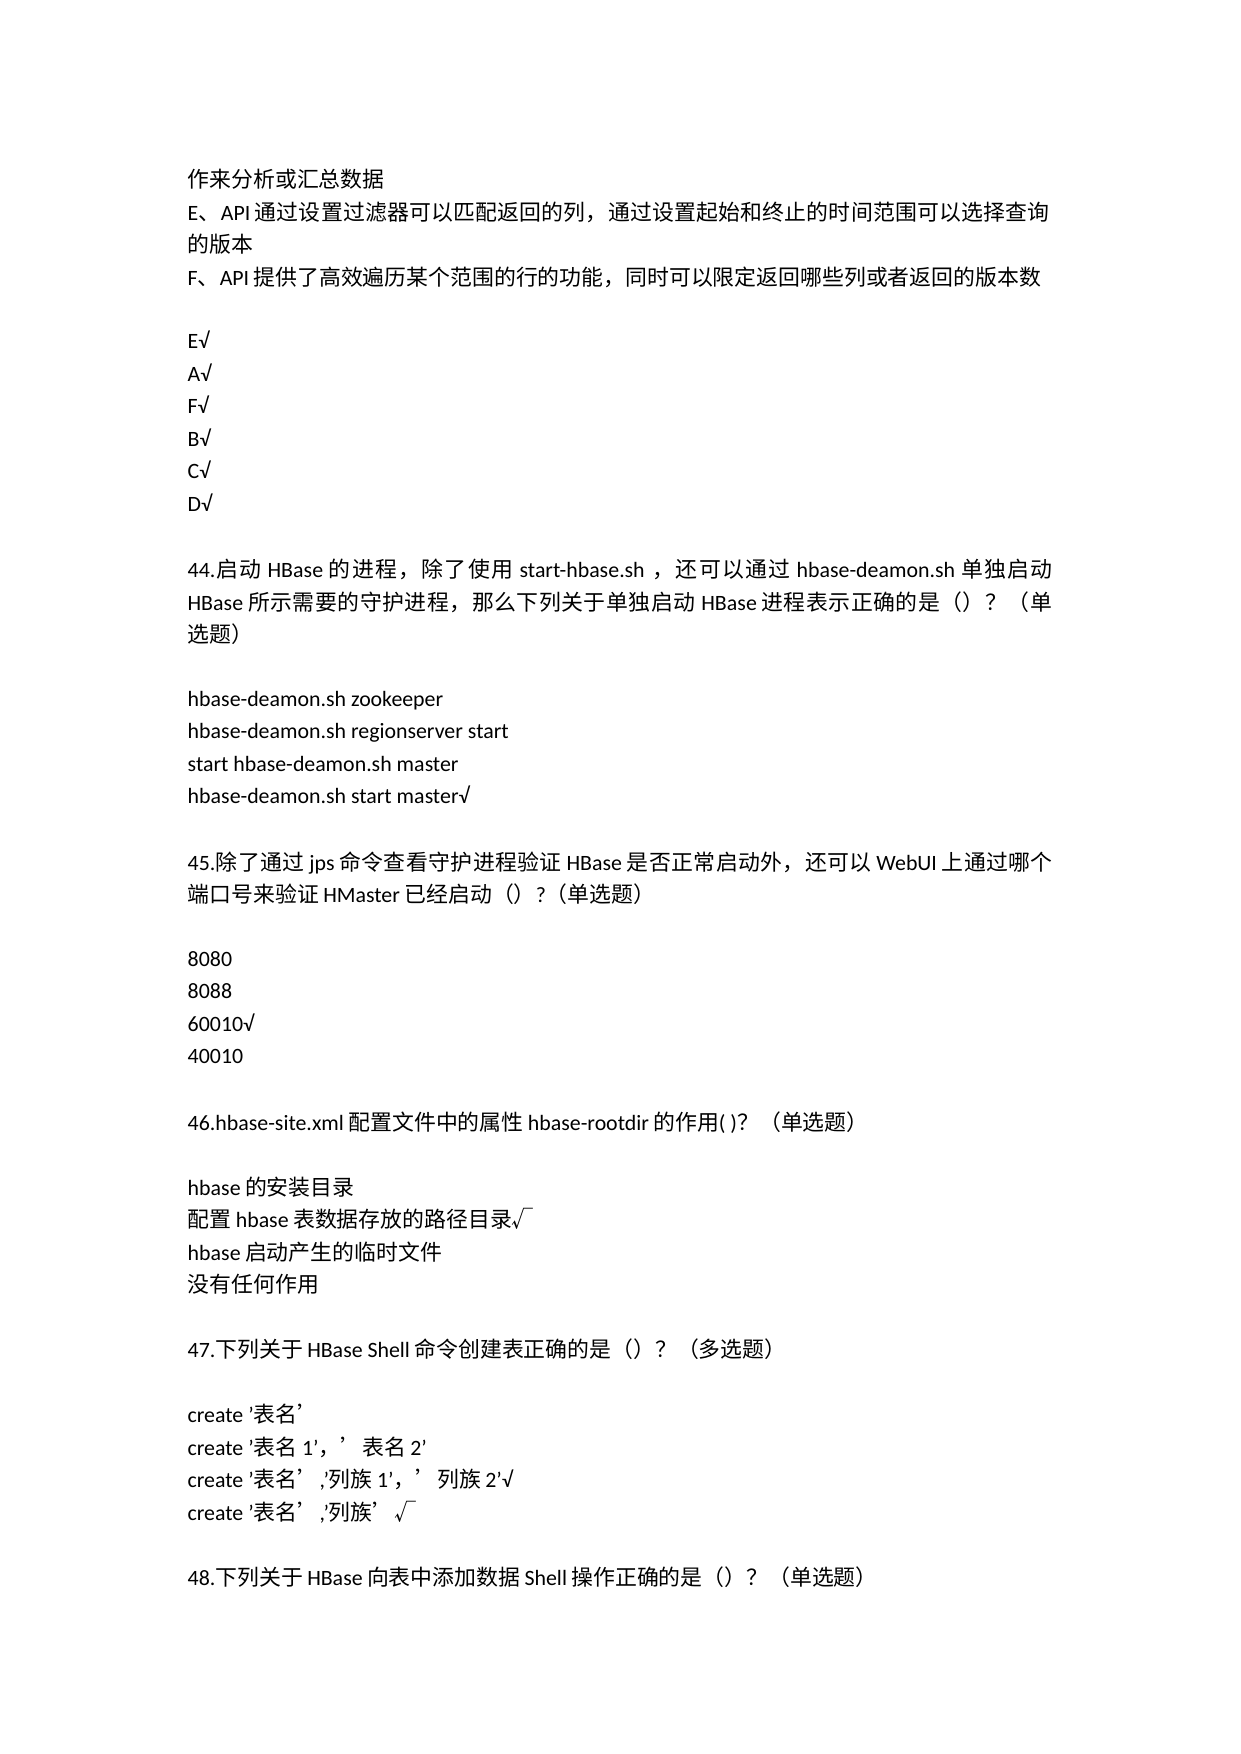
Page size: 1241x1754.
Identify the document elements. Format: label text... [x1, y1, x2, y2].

text A√ [187, 357, 1053, 389]
text hbase-deamon.sh zookeeper [187, 682, 1053, 714]
text E、API通过设置过滤器可以匹配返回的列，通过设置起始和终止的时间范围可以选择查询的版本 [187, 194, 1053, 259]
text F、API提供了高效遍历某个范围的行的功能，同时可以限定返回哪些列或者返回的版本数 [187, 259, 1053, 292]
text B√ [187, 422, 1053, 454]
text create ’表名’ [187, 1397, 1053, 1429]
text 没有任何作用 [187, 1267, 1053, 1299]
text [187, 162, 1053, 194]
text hbase-deamon.sh regionserver start [187, 714, 1053, 747]
text create ’表名’,’列族1’，’列族2’√ [187, 1462, 1053, 1494]
text hbase-deamon.sh start master√ [187, 779, 1053, 812]
text C√ [187, 454, 1053, 487]
text start hbase-deamon.sh master [187, 747, 1053, 779]
text 60010√ [187, 1007, 1053, 1039]
text hbase的安装目录 [187, 1169, 1053, 1202]
text 配置hbase表数据存放的路径目录√ [187, 1202, 1053, 1234]
text 40010 [187, 1039, 1053, 1072]
text 8080 [187, 942, 1053, 974]
text create ’表名’,’列族’√ [187, 1494, 1053, 1527]
text 8088 [187, 974, 1053, 1007]
text 44.启动HBase的进程，除了使用start-hbase.sh ，还可以通过hbase-deamon.sh单独启动HBase所示需要的守护进程，那么下列关于单独启动HBase进程表示正确的是（）？（单选题） [187, 552, 1053, 649]
text 47.下列关于HBase Shell命令创建表正确的是（）？（多选题） [187, 1332, 1053, 1364]
text 48.下列关于HBase向表中添加数据Shell操作正确的是（）？（单选题） [187, 1559, 1053, 1592]
text 46.hbase-site.xml配置文件中的属性hbase-rootdir的作用( )？（单选题） [187, 1104, 1053, 1137]
text F√ [187, 389, 1053, 422]
text E√ [187, 324, 1053, 357]
text hbase启动产生的临时文件 [187, 1234, 1053, 1267]
text 45.除了通过jps命令查看守护进程验证HBase是否正常启动外，还可以WebUI上通过哪个端口号来验证HMaster已经启动（）?（单选题） [187, 844, 1053, 909]
text create ’表名1’，’表名2’ [187, 1429, 1053, 1462]
text D√ [187, 487, 1053, 519]
